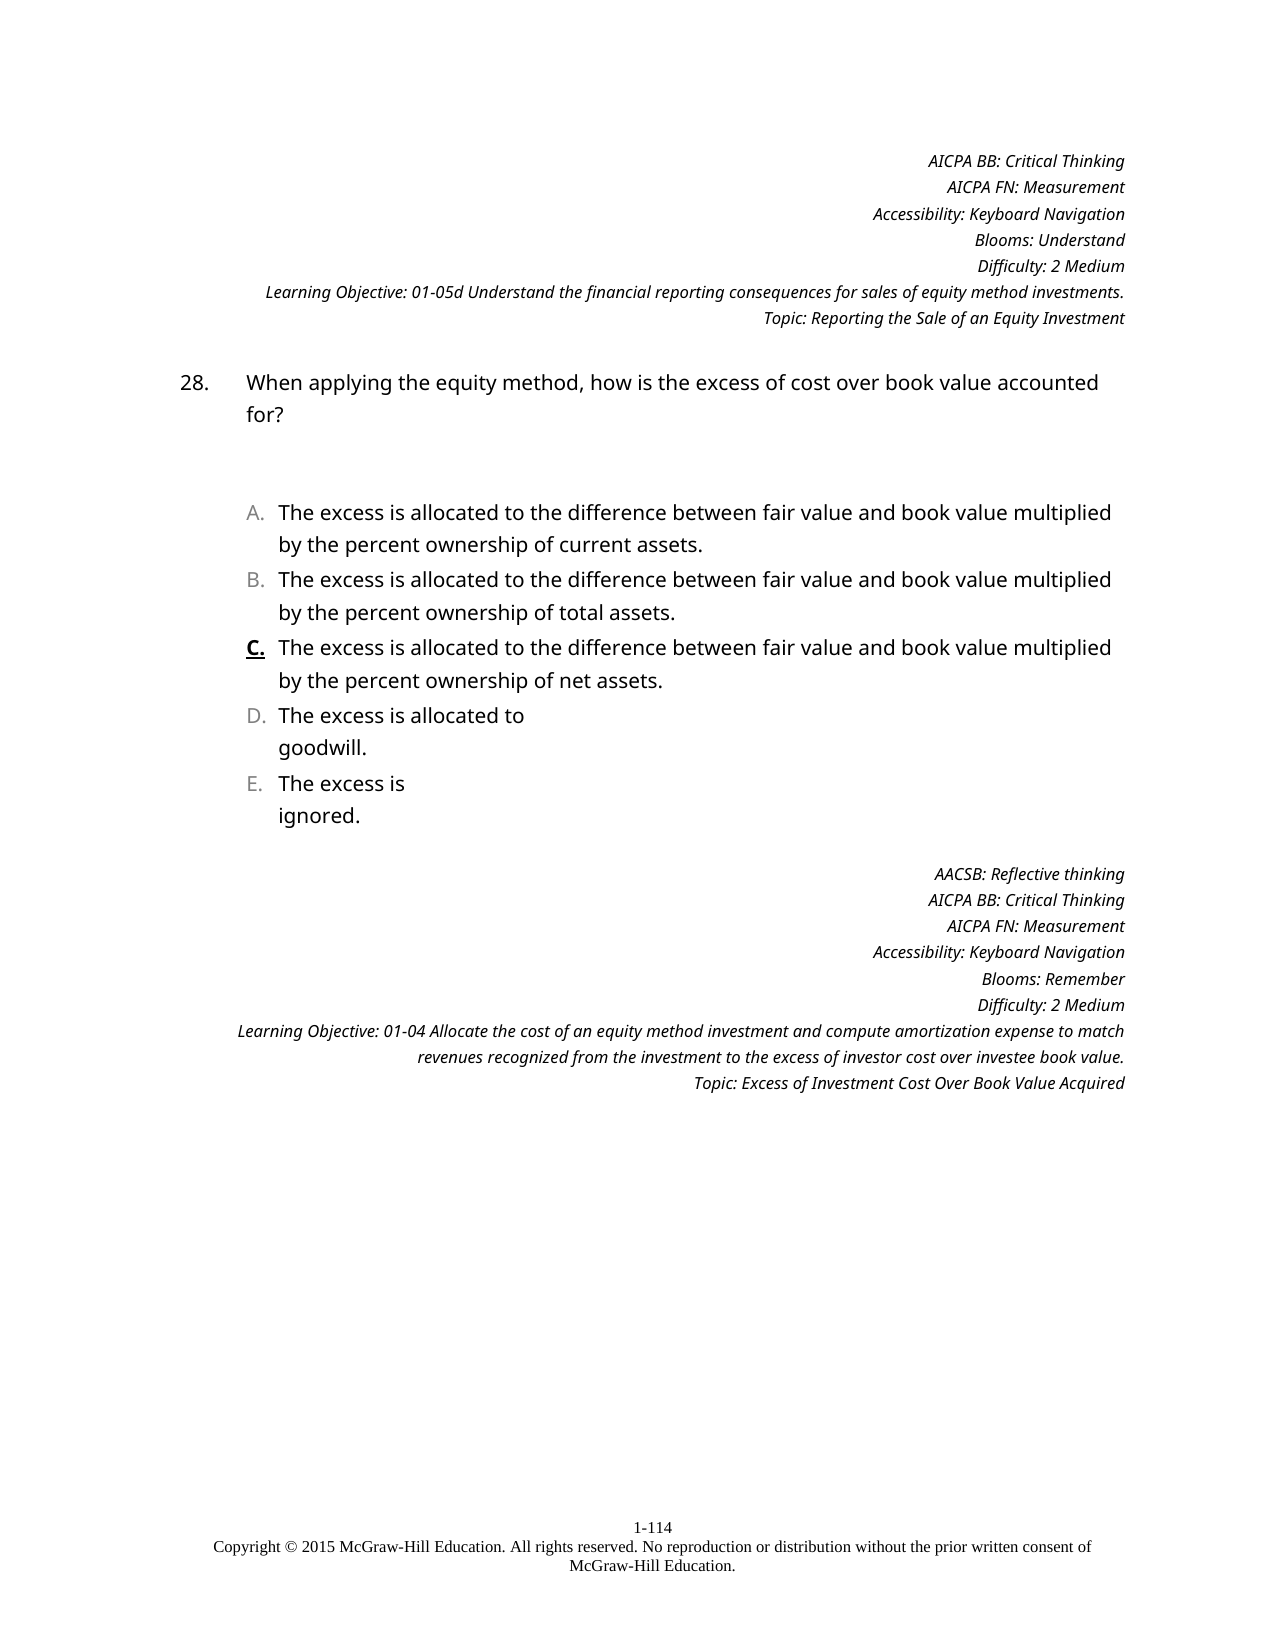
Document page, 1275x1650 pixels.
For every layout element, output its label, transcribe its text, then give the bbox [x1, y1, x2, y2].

table_header AACSB: Reflective thinking AICPA BB: Critical Thinking AICPA FN: Measurement Accessibility: Keyboard Navigation Blooms: Remember Difficulty: 2 Medium Learning Objective: 01-04 Allocate the cost of an equity method investment and compute amortization expense to match revenues recognized from the investment to the excess of investor cost over investee book value. Topic: Excess of Investment Cost Over Book Value Acquired [180, 863, 1125, 1130]
table_header 28. [180, 368, 246, 834]
table_header When applying the equity method, how is the excess of cost over book value accounted for? [246, 368, 1125, 834]
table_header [180, 150, 1125, 365]
